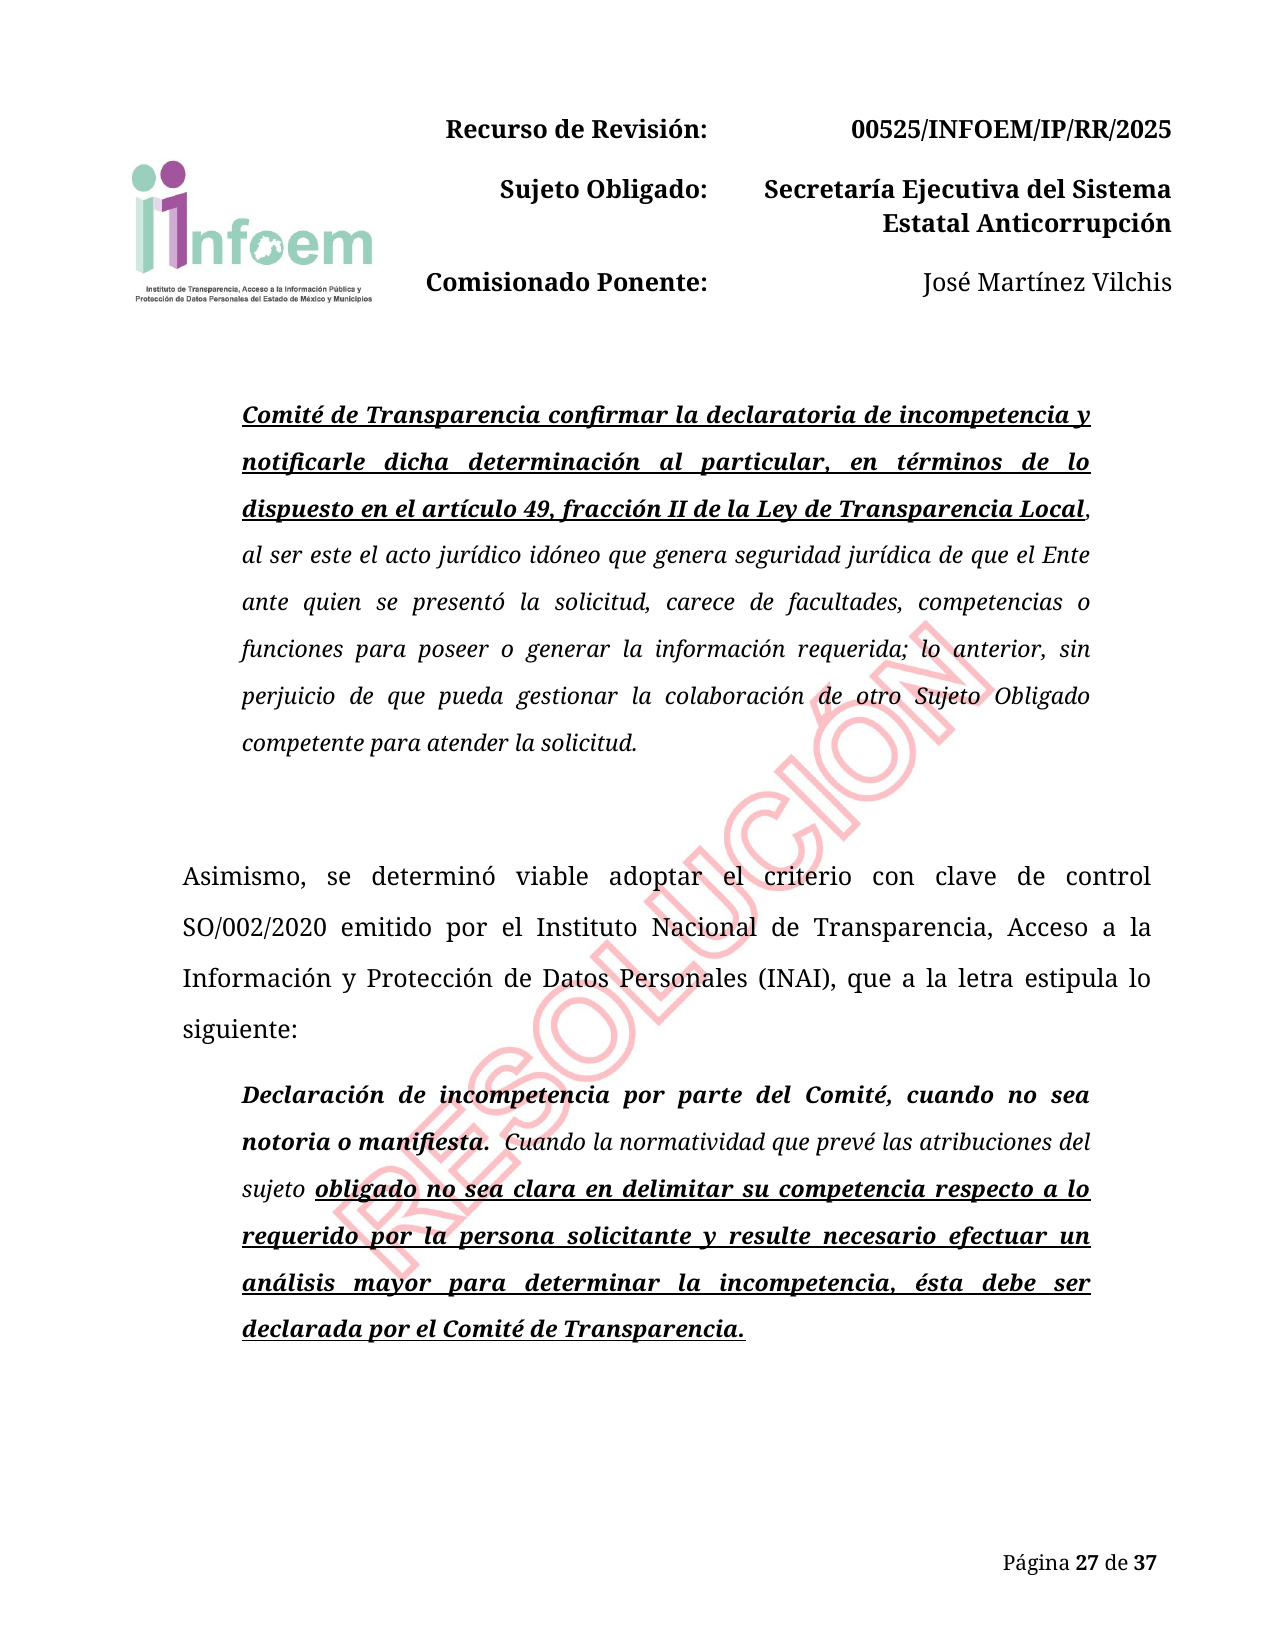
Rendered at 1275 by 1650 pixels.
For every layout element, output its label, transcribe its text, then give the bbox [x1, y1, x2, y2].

picture [12, 100, 1275, 1650]
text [242, 399, 1094, 758]
text Declaración de incompetencia por parte del Comité, cuando no sea notoria o manifiesta. Cuando la normatividad que prevé las atribuciones del sujeto obligado no sea clara en delimitar su competencia respecto a lo requerido por la persona solicitante y resulte necesario efectuar un análisis mayor para determinar la incompetencia, ésta debe ser declarada por el Comité de Transparencia. [242, 1079, 1094, 1344]
text Asimismo, se determinó viable adoptar el criterio con clave de control SO/002/2020 emitido por el Instituto Nacional de Transparencia, Acceso a la Información y Protección de Datos Personales (INAI), que a la letra estipula lo siguiente: [182, 858, 1153, 1045]
